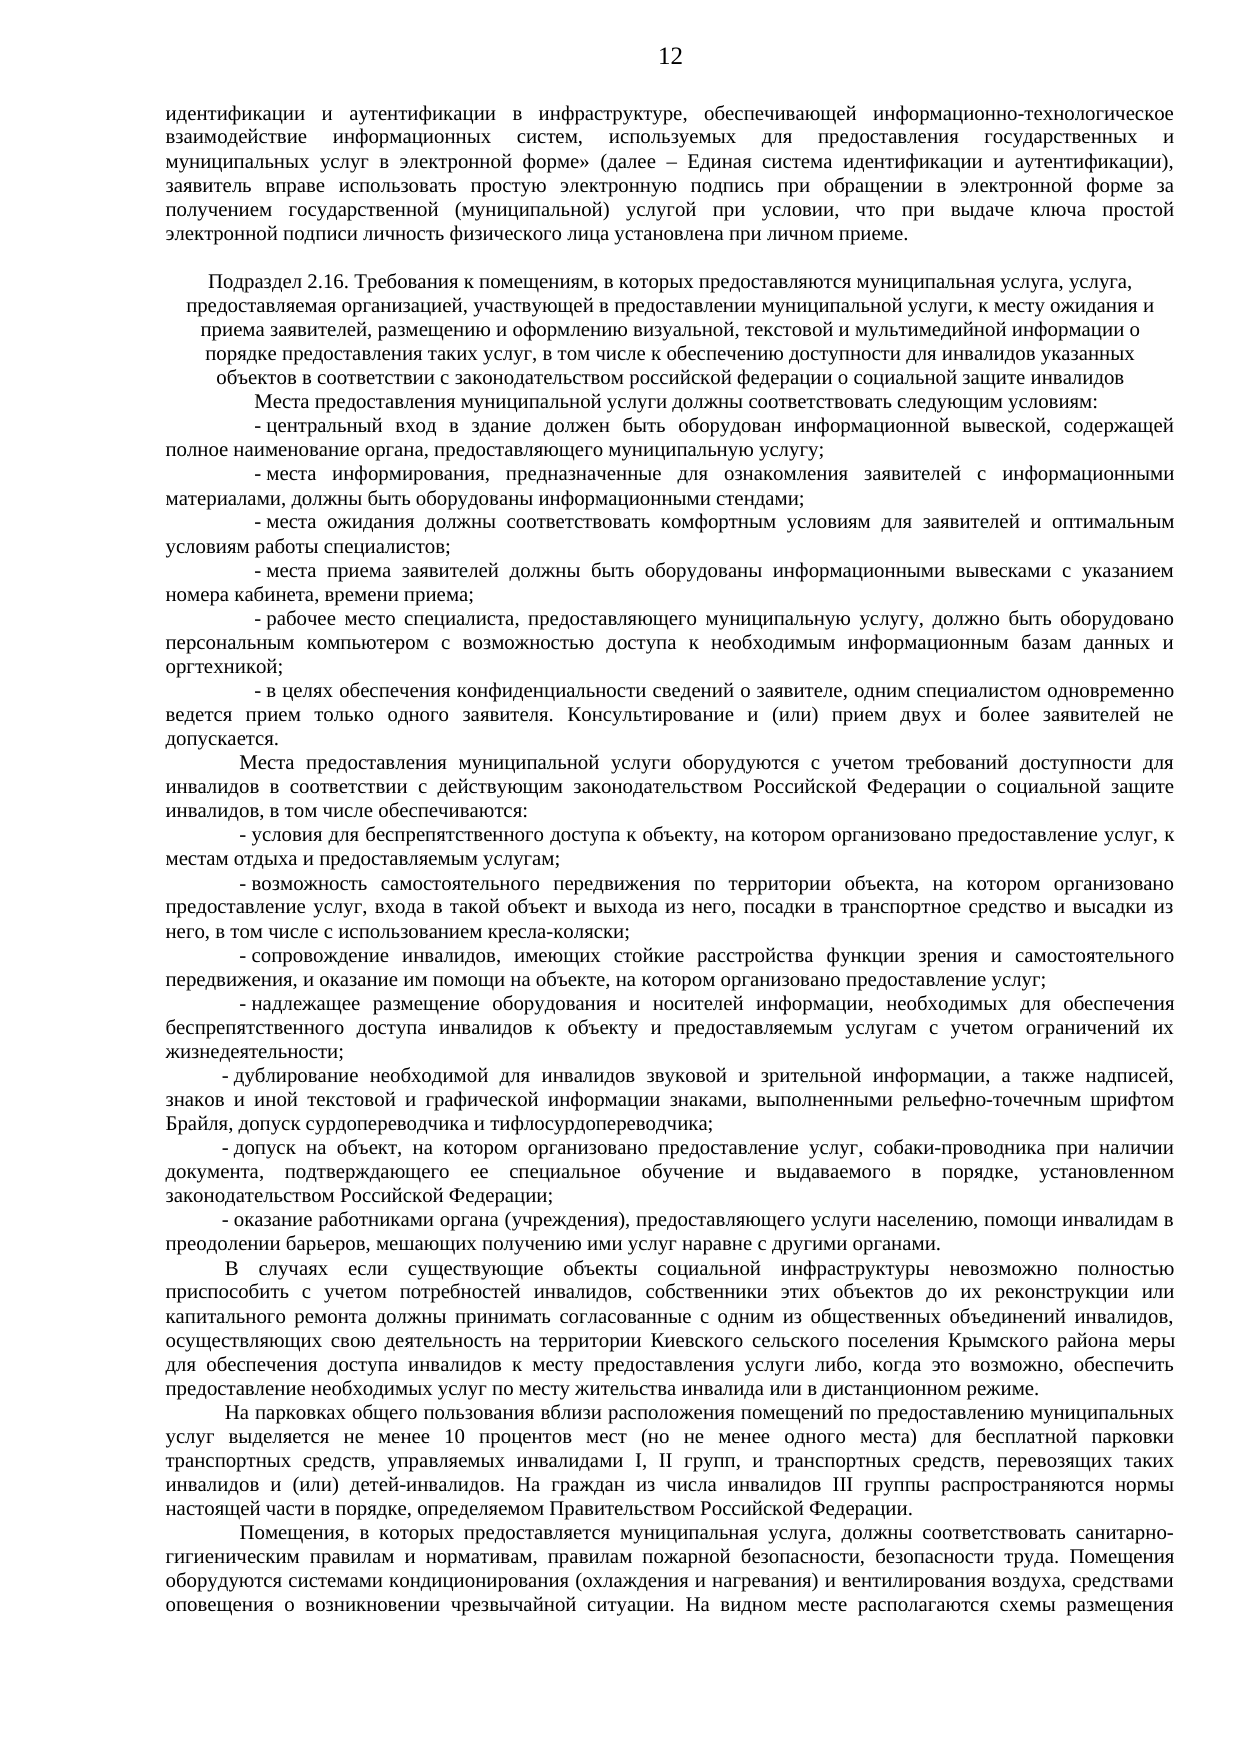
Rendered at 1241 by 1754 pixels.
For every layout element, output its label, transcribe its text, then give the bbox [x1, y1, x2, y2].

text - рабочее место специалиста, предоставляющего муниципальную услугу, должно быть оборудовано персональным компьютером с возможностью доступа к необходимым информационным базам данных и оргтехникой; [165, 606, 1175, 678]
text Подраздел 2.16. Требования к помещениям, в которых предоставляются муниципальная услуга, услуга, предоставляемая организацией, участвующей в предоставлении муниципальной услуги, к месту ожидания и приема заявителей, размещению и оформлению визуальной, текстовой и мультимедийной информации о порядке предоставления таких услуг, в том числе к обеспечению доступности для инвалидов указанных объектов в соответствии с законодательством российской федерации о социальной защите инвалидов [165, 269, 1175, 389]
text На парковках общего пользования вблизи расположения помещений по предоставлению муниципальных услуг выделяется не менее 10 процентов мест (но не менее одного места) для бесплатной парковки транспортных средств, управляемых инвалидами I, II групп, и транспортных средств, перевозящих таких инвалидов и (или) детей-инвалидов. На граждан из числа инвалидов III группы распространяются нормы настоящей части в порядке, определяемом Правительством Российской Федерации. [165, 1400, 1175, 1520]
text - места приема заявителей должны быть оборудованы информационными вывесками с указанием номера кабинета, времени приема; [165, 558, 1175, 606]
text - дублирование необходимой для инвалидов звуковой и зрительной информации, а также надписей, знаков и иной текстовой и графической информации знаками, выполненными рельефно-точечным шрифтом Брайля, допуск сурдопереводчика и тифлосурдопереводчика; [165, 1063, 1175, 1135]
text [165, 1520, 1175, 1616]
text - сопровождение инвалидов, имеющих стойкие расстройства функции зрения и самостоятельного передвижения, и оказание им помощи на объекте, на котором организовано предоставление услуг; [165, 943, 1175, 991]
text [165, 100, 1175, 245]
text - условия для беспрепятственного доступа к объекту, на котором организовано предоставление услуг, к местам отдыха и предоставляемым услугам; [165, 822, 1175, 870]
text - допуск на объект, на котором организовано предоставление услуг, собаки-проводника при наличии документа, подтверждающего ее специальное обучение и выдаваемого в порядке, установленном законодательством Российской Федерации; [165, 1135, 1175, 1207]
text В случаях если существующие объекты социальной инфраструктуры невозможно полностью приспособить с учетом потребностей инвалидов, собственники этих объектов до их реконструкции или капитального ремонта должны принимать согласованные с одним из общественных объединений инвалидов, осуществляющих свою деятельность на территории Киевского сельского поселения Крымского района меры для обеспечения доступа инвалидов к месту предоставления услуги либо, когда это возможно, обеспечить предоставление необходимых услуг по месту жительства инвалида или в дистанционном режиме. [165, 1255, 1175, 1400]
text - оказание работниками органа (учреждения), предоставляющего услуги населению, помощи инвалидам в преодолении барьеров, мешающих получению ими услуг наравне с другими органами. [165, 1207, 1175, 1255]
text - места информирования, предназначенные для ознакомления заявителей с информационными материалами, должны быть оборудованы информационными стендами; [165, 461, 1175, 509]
text - центральный вход в здание должен быть оборудован информационной вывеской, содержащей полное наименование органа, предоставляющего муниципальную услугу; [165, 413, 1175, 461]
text - надлежащее размещение оборудования и носителей информации, необходимых для обеспечения беспрепятственного доступа инвалидов к объекту и предоставляемым услугам с учетом ограничений их жизнедеятельности; [165, 991, 1175, 1063]
text Места предоставления муниципальной услуги должны соответствовать следующим условиям: [165, 389, 1175, 413]
text - возможность самостоятельного передвижения по территории объекта, на котором организовано предоставление услуг, входа в такой объект и выхода из него, посадки в транспортное средство и высадки из него, в том числе с использованием кресла-коляски; [165, 870, 1175, 943]
text Места предоставления муниципальной услуги оборудуются с учетом требований доступности для инвалидов в соответствии с действующим законодательством Российской Федерации о социальной защите инвалидов, в том числе обеспечиваются: [165, 750, 1175, 822]
text - места ожидания должны соответствовать комфортным условиям для заявителей и оптимальным условиям работы специалистов; [165, 509, 1175, 558]
text - в целях обеспечения конфиденциальности сведений о заявителе, одним специалистом одновременно ведется прием только одного заявителя. Консультирование и (или) прием двух и более заявителей не допускается. [165, 678, 1175, 750]
